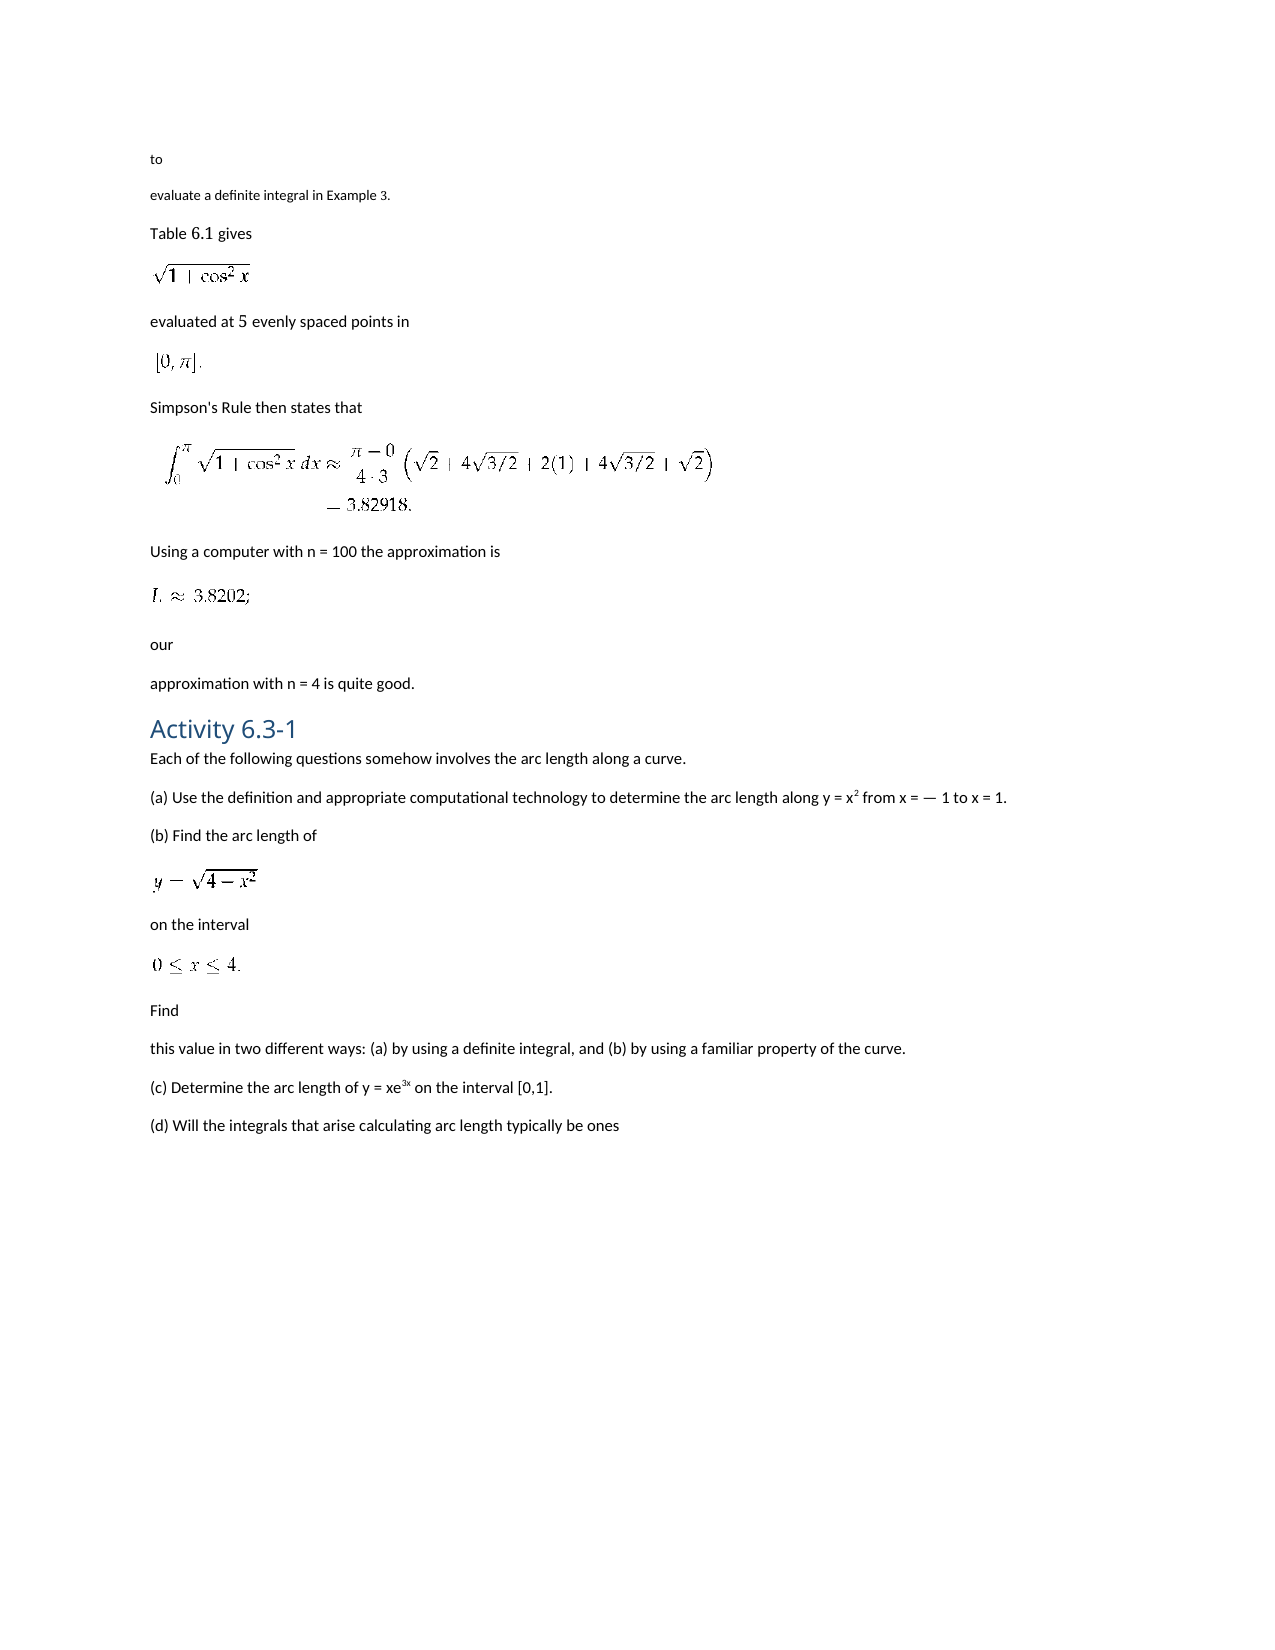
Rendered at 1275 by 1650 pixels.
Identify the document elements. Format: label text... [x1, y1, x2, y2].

text our [150, 635, 1125, 655]
text Table 6.1 gives [150, 222, 1125, 244]
text evaluated at 5 evenly spaced points in [150, 310, 1125, 332]
text evaluate a definite integral in Example 3. [150, 186, 1125, 204]
text approximation with n = 4 is quite good. [150, 673, 1125, 693]
picture [150, 350, 204, 375]
picture [150, 436, 732, 523]
text to [150, 150, 1125, 168]
picture [150, 262, 255, 287]
text Simpson's Rule then states that [150, 398, 1125, 418]
text (c) Determine the arc length of y = xe3x on the interval [0,1]. [150, 1077, 1125, 1097]
text on the interval [150, 914, 1125, 935]
subtitle Activity 6.3-1 [150, 712, 1125, 746]
text (a) Use the definition and appropriate computational technology to determine the arc length along y = x2 from x = — 1 to x = 1. [150, 787, 1125, 807]
text this value in two different ways: (a) by using a definite integral, and (b) by using a familiar property of the curve. [150, 1038, 1125, 1059]
text Find [150, 1000, 1125, 1020]
text (d) Will the integrals that arise calculating arc length typically be ones [150, 1116, 1125, 1136]
picture [150, 864, 261, 896]
text Using a computer with n = 100 the approximation is [150, 541, 1125, 562]
text (b) Find the arc length of [150, 826, 1125, 846]
picture [150, 952, 244, 981]
text Each of the following questions somehow involves the arc length along a curve. [150, 748, 1125, 769]
picture [150, 579, 255, 616]
